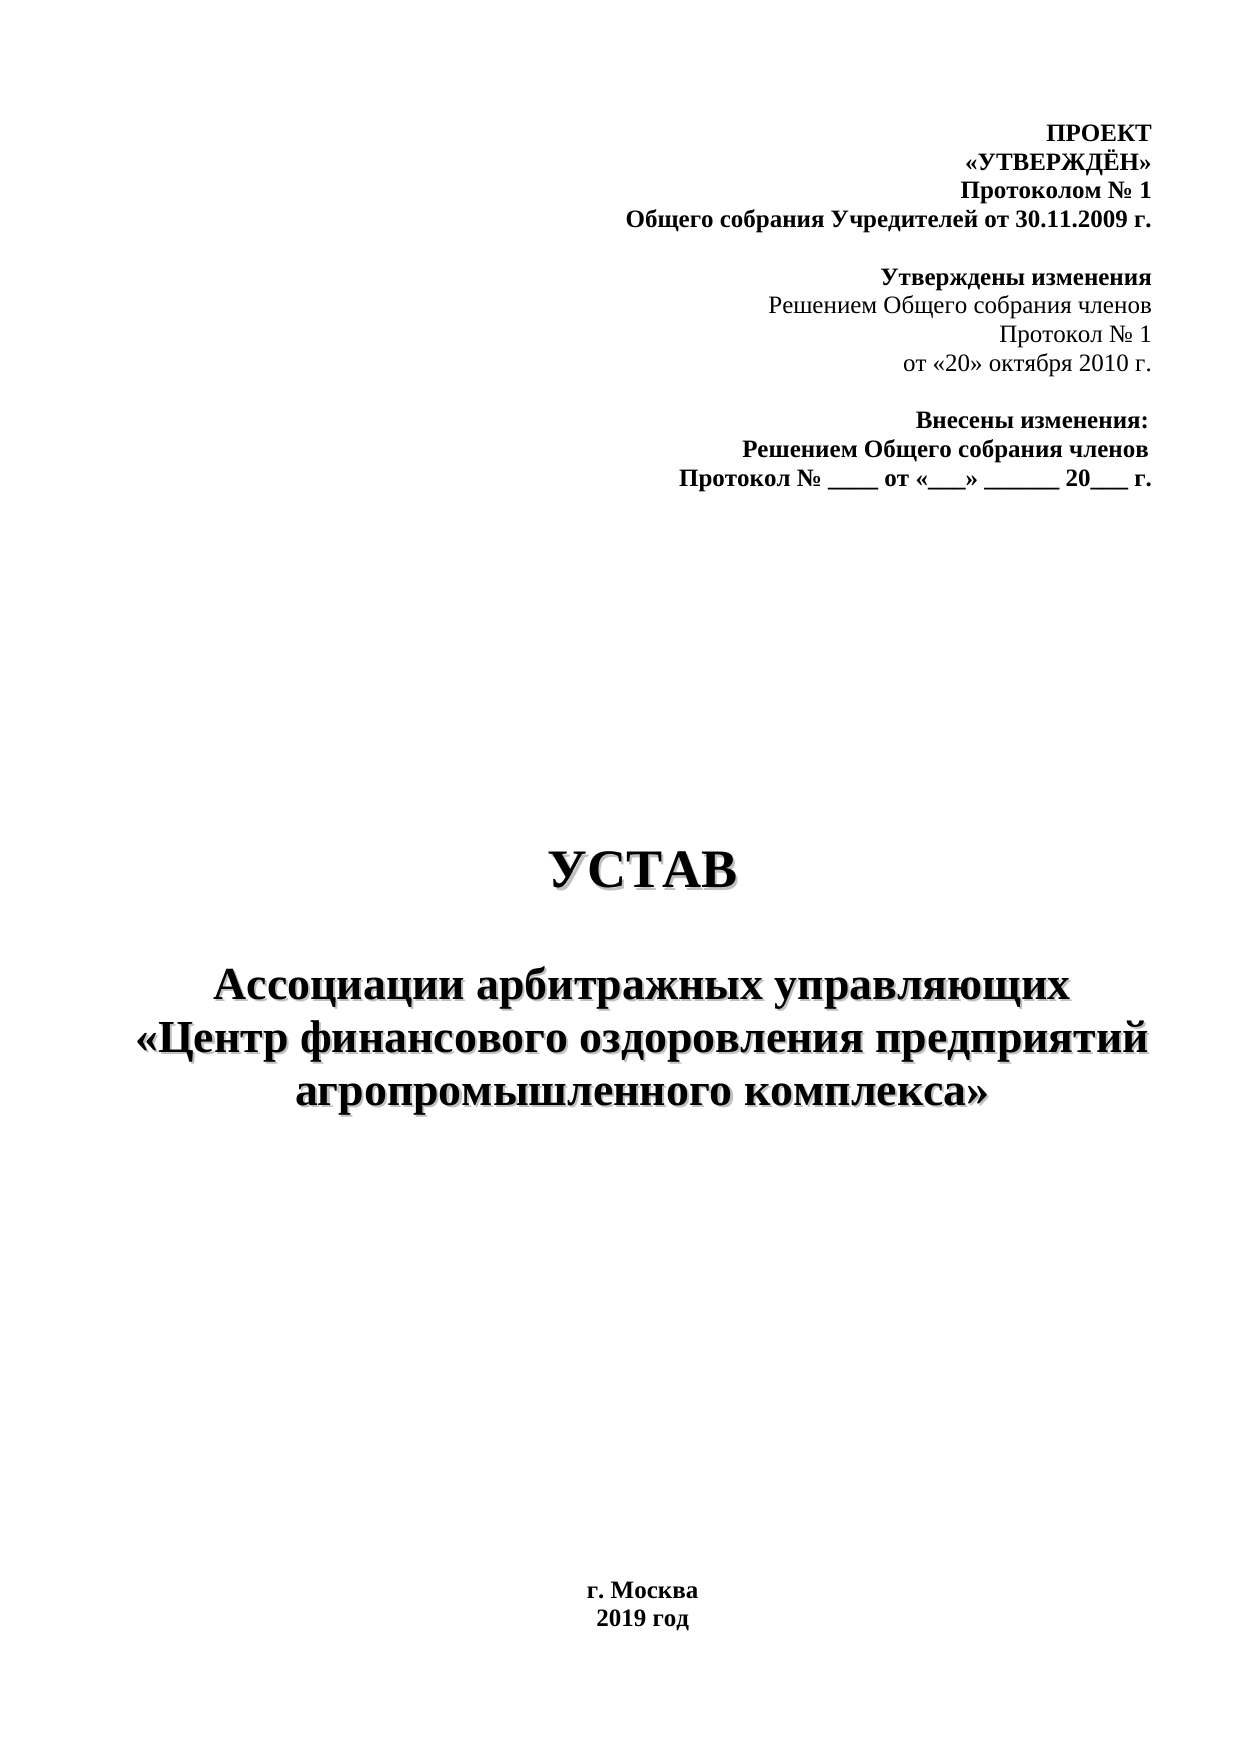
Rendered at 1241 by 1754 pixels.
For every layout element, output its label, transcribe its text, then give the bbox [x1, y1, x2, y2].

text Ассоциации арбитражных управляющих [133, 957, 1152, 1009]
text Общего собрания Учредителей от 30.11.2009 г. [583, 204, 1152, 233]
text г. Москва [133, 1575, 1152, 1603]
text Внесены изменения: [133, 406, 1149, 434]
text от «20» октября 2010 г. [133, 348, 1152, 377]
subtitle ПРОЕКТ [583, 118, 1152, 147]
text Утверждены изменения [583, 262, 1152, 291]
text 2019 год [133, 1603, 1152, 1632]
text Протокол № ____ от «___» ______ 20___ г. [133, 463, 1152, 492]
text Решением Общего собрания членов [133, 434, 1149, 463]
subtitle Решением Общего собрания членов [583, 291, 1152, 319]
text «Центр финансового оздоровления предприятий агропромышленного комплекса» [133, 1009, 1152, 1115]
subtitle «Утверждён» [583, 147, 1152, 176]
subtitle Протокол № 1 [583, 319, 1152, 348]
subtitle Протоколом № 1 [583, 176, 1152, 204]
subtitle УСТАВ [133, 837, 1152, 899]
